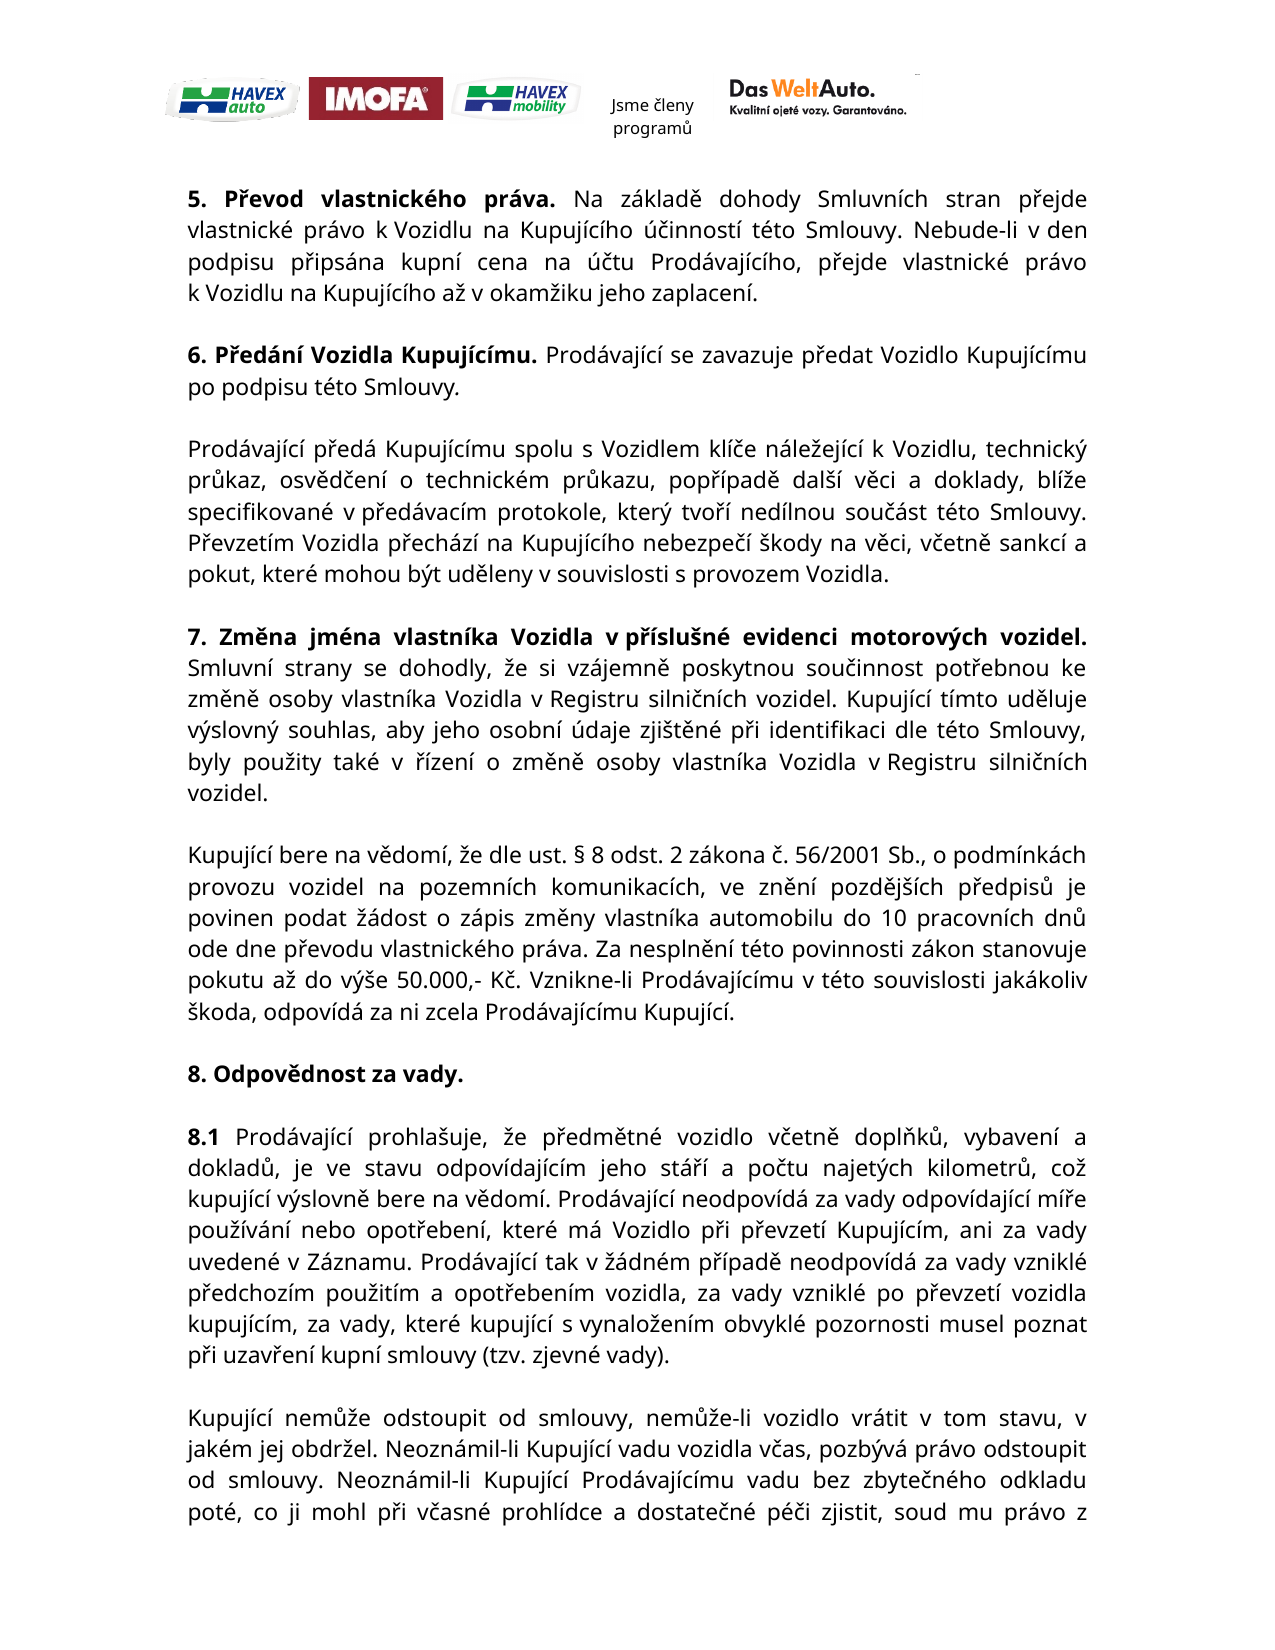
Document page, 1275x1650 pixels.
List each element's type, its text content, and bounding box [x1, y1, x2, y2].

picture [308, 77, 444, 120]
text 7. Změna jména vlastníka Vozidla v příslušné evidenci motorových vozidel. Smluvní strany se dohodly, že si vzájemně poskytnou součinnost potřebnou ke změně osoby vlastníka Vozidla v Registru silničních vozidel. Kupující tímto uděluje výslovný souhlas, aby jeho osobní údaje zjištěné při identifikaci dle této Smlouvy, byly použity také v řízení o změně osoby vlastníka Vozidla v Registru silničních vozidel. [187, 620, 1088, 808]
text 8.1 Prodávající prohlašuje, že předmětné vozidlo včetně doplňků, vybavení a dokladů, je ve stavu odpovídajícím jeho stáří a počtu najetých kilometrů, což kupující výslovně bere na vědomí. Prodávající neodpovídá za vady odpovídající míře používání nebo opotřebení, které má Vozidlo při převzetí Kupujícím, ani za vady uvedené v Záznamu. Prodávající tak v žádném případě neodpovídá za vady vzniklé předchozím použitím a opotřebením vozidla, za vady vzniklé po převzetí vozidla kupujícím, za vady, které kupující s vynaložením obvyklé pozornosti musel poznat při uzavření kupní smlouvy (tzv. zjevné vady). [187, 1120, 1088, 1370]
text Kupující bere na vědomí, že dle ust. § 8 odst. 2 zákona č. 56/2001 Sb., o podmínkách provozu vozidel na pozemních komunikacích, ve znění pozdějších předpisů je povinen podat žádost o zápis změny vlastníka automobilu do 10 pracovních dnů ode dne převodu vlastnického práva. Za nesplnění této povinnosti zákon stanovuje pokutu až do výše 50.000,- Kč. Vznikne-li Prodávajícímu v této souvislosti jakákoliv škoda, odpovídá za ni zcela Prodávajícímu Kupující. [187, 839, 1088, 1027]
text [187, 1402, 1088, 1527]
picture [161, 73, 303, 125]
text 5. Převod vlastnického práva. Na základě dohody Smluvních stran přejde vlastnické právo k Vozidlu na Kupujícího účinností této Smlouvy. Nebude-li v den podpisu připsána kupní cena na účtu Prodávajícího, přejde vlastnické právo k Vozidlu na Kupujícího až v okamžiku jeho zaplacení. [187, 183, 1088, 308]
text 8. Odpovědnost za vady. [187, 1058, 1088, 1089]
picture [713, 73, 923, 121]
picture [447, 73, 584, 124]
text Prodávající předá Kupujícímu spolu s Vozidlem klíče náležející k Vozidlu, technický průkaz, osvědčení o technickém průkazu, popřípadě další věci a doklady, blíže specifikované v předávacím protokole, který tvoří nedílnou součást této Smlouvy. Převzetím Vozidla přechází na Kupujícího nebezpečí škody na věci, včetně sankcí a pokut, které mohou být uděleny v souvislosti s provozem Vozidla. [187, 433, 1088, 589]
text 6. Předání Vozidla Kupujícímu. Prodávající se zavazuje předat Vozidlo Kupujícímu po podpisu této Smlouvy. [187, 339, 1088, 402]
